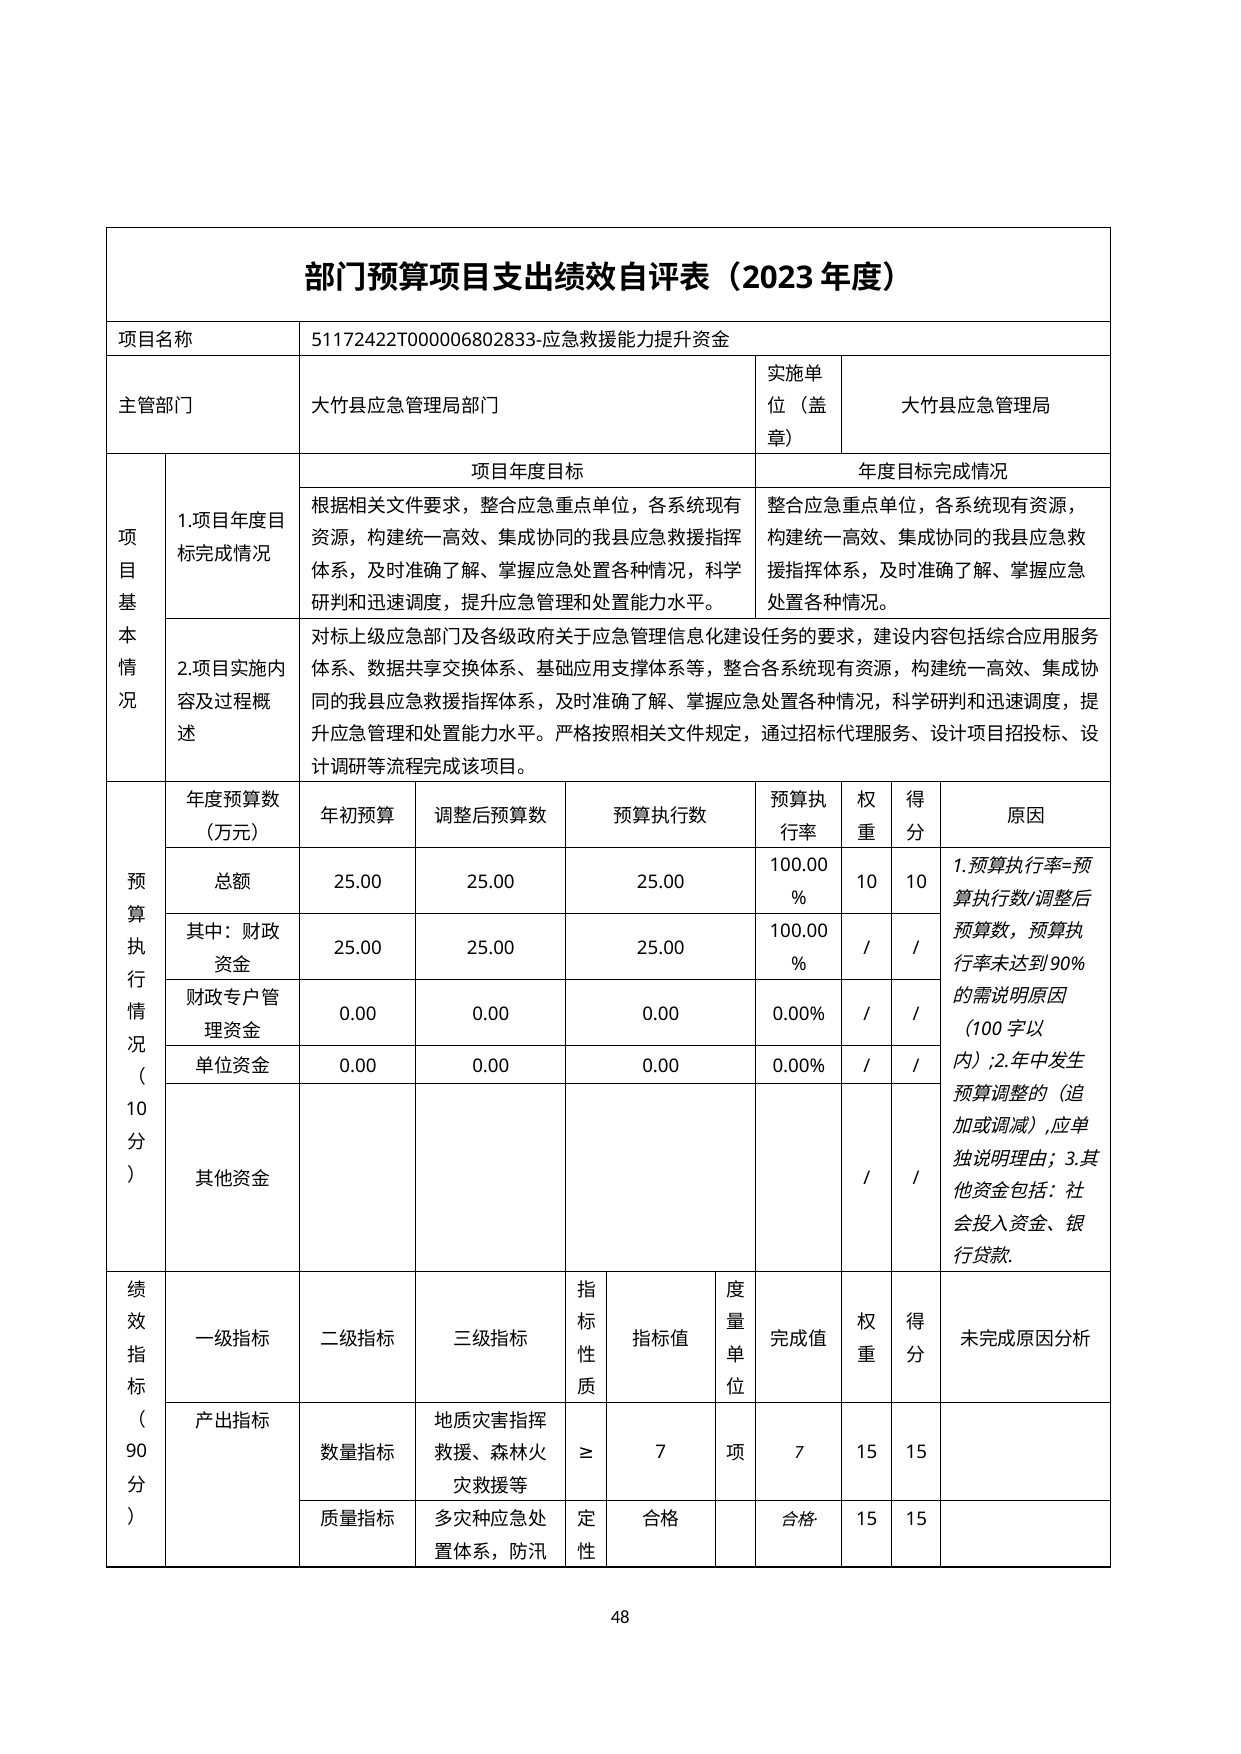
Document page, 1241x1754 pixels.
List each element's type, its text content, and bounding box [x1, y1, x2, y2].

table_cell 25.00 [300, 848, 415, 913]
table_cell 年初预算 [300, 782, 415, 847]
table_cell / [842, 1046, 891, 1083]
table_cell 0.00 [416, 980, 565, 1045]
table_cell 整合应急重点单位，各系统现有资源，构建统一高效、集成协同的我县应急救援指挥体系，及时准确了解、掌握应急处置各种情况。 [756, 488, 1110, 618]
table_cell 25.00 [416, 848, 565, 913]
table_cell [941, 1403, 1110, 1500]
table_cell / [892, 1084, 940, 1271]
table_cell 7 [607, 1403, 715, 1500]
table_cell 合格 [607, 1501, 715, 1566]
table_cell 绩效指标（90分） [107, 1272, 165, 1566]
table_cell 质量指标 [300, 1501, 415, 1566]
table_cell 0.00 [300, 1046, 415, 1083]
table_cell 得分 [892, 782, 940, 847]
table_cell 主管部门 [107, 356, 299, 453]
table_cell 1.预算执行率=预算执行数/调整后预算数，预算执行率未达到90%的需说明原因（100字以内）;2.年中发生预算调整的（追加或调减）,应单独说明理由；3.其他资金包括：社会投入资金、银行贷款. [941, 848, 1110, 1271]
table_cell 指标性质 [566, 1272, 606, 1402]
table_cell 1.项目年度目标完成情况 [166, 454, 299, 618]
table_cell 合格· [756, 1501, 841, 1566]
table_cell 三级指标 [416, 1272, 565, 1402]
table_cell 大竹县应急管理局部门 [300, 356, 755, 453]
table_cell 定性 [566, 1501, 606, 1566]
table_cell 0.00% [756, 1046, 841, 1083]
table_cell 一级指标 [166, 1272, 299, 1402]
table_cell 100.00% [756, 914, 841, 979]
table_cell 权重 [842, 1272, 891, 1402]
table_cell 0.00% [756, 980, 841, 1045]
table_cell 100.00% [756, 848, 841, 913]
table_cell 对标上级应急部门及各级政府关于应急管理信息化建设任务的要求，建设内容包括综合应用服务体系、数据共享交换体系、基础应用支撑体系等，整合各系统现有资源，构建统一高效、集成协同的我县应急救援指挥体系，及时准确了解、掌握应急处置各种情况，科学研判和迅速调度，提升应急管理和处置能力水平。严格按照相关文件规定，通过招标代理服务、设计项目招投标、设计调研等流程完成该项目。 [300, 619, 1110, 781]
table_cell 实施单位 （盖章） [756, 356, 841, 453]
table_cell 产出指标 [166, 1403, 299, 1566]
table_cell 总额 [166, 848, 299, 913]
table_cell [716, 1501, 755, 1566]
table_cell 0.00 [416, 1046, 565, 1083]
table_cell 25.00 [566, 914, 755, 979]
table_cell 多灾种应急处置体系，防汛体系 [416, 1501, 565, 1566]
table_cell 25.00 [300, 914, 415, 979]
table_cell 其他资金 [166, 1084, 299, 1271]
table_cell 预算执行数 [566, 782, 755, 847]
table_cell [756, 1084, 841, 1271]
table_cell 单位资金 [166, 1046, 299, 1083]
table_cell 15 [892, 1403, 940, 1500]
table_cell 二级指标 [300, 1272, 415, 1402]
table_cell [941, 1501, 1110, 1566]
table_cell 25.00 [566, 848, 755, 913]
table_cell 原因 [941, 782, 1110, 847]
table_cell 项目基本情况 [107, 454, 165, 781]
table_cell 15 [892, 1501, 940, 1566]
table_cell 0.00 [300, 980, 415, 1045]
table_cell 项目年度目标 [300, 454, 755, 487]
table_cell [416, 1084, 565, 1271]
table_cell 25.00 [416, 914, 565, 979]
table_cell 度量单位 [716, 1272, 755, 1402]
table_cell 项目名称 [107, 322, 299, 354]
table_cell 完成值 [756, 1272, 841, 1402]
table_cell 指标值 [607, 1272, 715, 1402]
table_cell 得分 [892, 1272, 940, 1402]
table_cell 年度预算数（万元） [166, 782, 299, 847]
table_cell 10 [842, 848, 891, 913]
table_cell 地质灾害指挥救援、森林火灾救援等 [416, 1403, 565, 1500]
table_cell 15 [842, 1501, 891, 1566]
table_cell 其中：财政资金 [166, 914, 299, 979]
table_cell 数量指标 [300, 1403, 415, 1500]
table_cell 根据相关文件要求，整合应急重点单位，各系统现有资源，构建统一高效、集成协同的我县应急救援指挥体系，及时准确了解、掌握应急处置各种情况，科学研判和迅速调度，提升应急管理和处置能力水平。 [300, 488, 755, 618]
table_cell 15 [842, 1403, 891, 1500]
table_cell [566, 1084, 755, 1271]
table_cell 0.00 [566, 1046, 755, 1083]
table_cell / [842, 914, 891, 979]
table_cell 年度目标完成情况 [756, 454, 1110, 487]
table_cell 预算执行率 [756, 782, 841, 847]
table_header 部门预算项目支出绩效自评表（2023年度） [107, 228, 1110, 321]
table_cell 调整后预算数 [416, 782, 565, 847]
table_cell 未完成原因分析 [941, 1272, 1110, 1402]
table_cell 项 [716, 1403, 755, 1500]
table_cell / [842, 980, 891, 1045]
table_cell / [842, 1084, 891, 1271]
table_cell 2.项目实施内容及过程概述 [166, 619, 299, 781]
table_cell ≥ [566, 1403, 606, 1500]
table_cell 51172422T000006802833-应急救援能力提升资金 [300, 322, 1110, 354]
table_cell / [892, 1046, 940, 1083]
table_cell 0.00 [566, 980, 755, 1045]
table_cell 预算执行情况（10分） [107, 782, 165, 1271]
table_cell 7 [756, 1403, 841, 1500]
table_cell / [892, 980, 940, 1045]
table_cell 10 [892, 848, 940, 913]
table_cell 大竹县应急管理局 [842, 356, 1110, 453]
table_cell 财政专户管理资金 [166, 980, 299, 1045]
table_cell / [892, 914, 940, 979]
table_cell 权重 [842, 782, 891, 847]
table_cell [300, 1084, 415, 1271]
